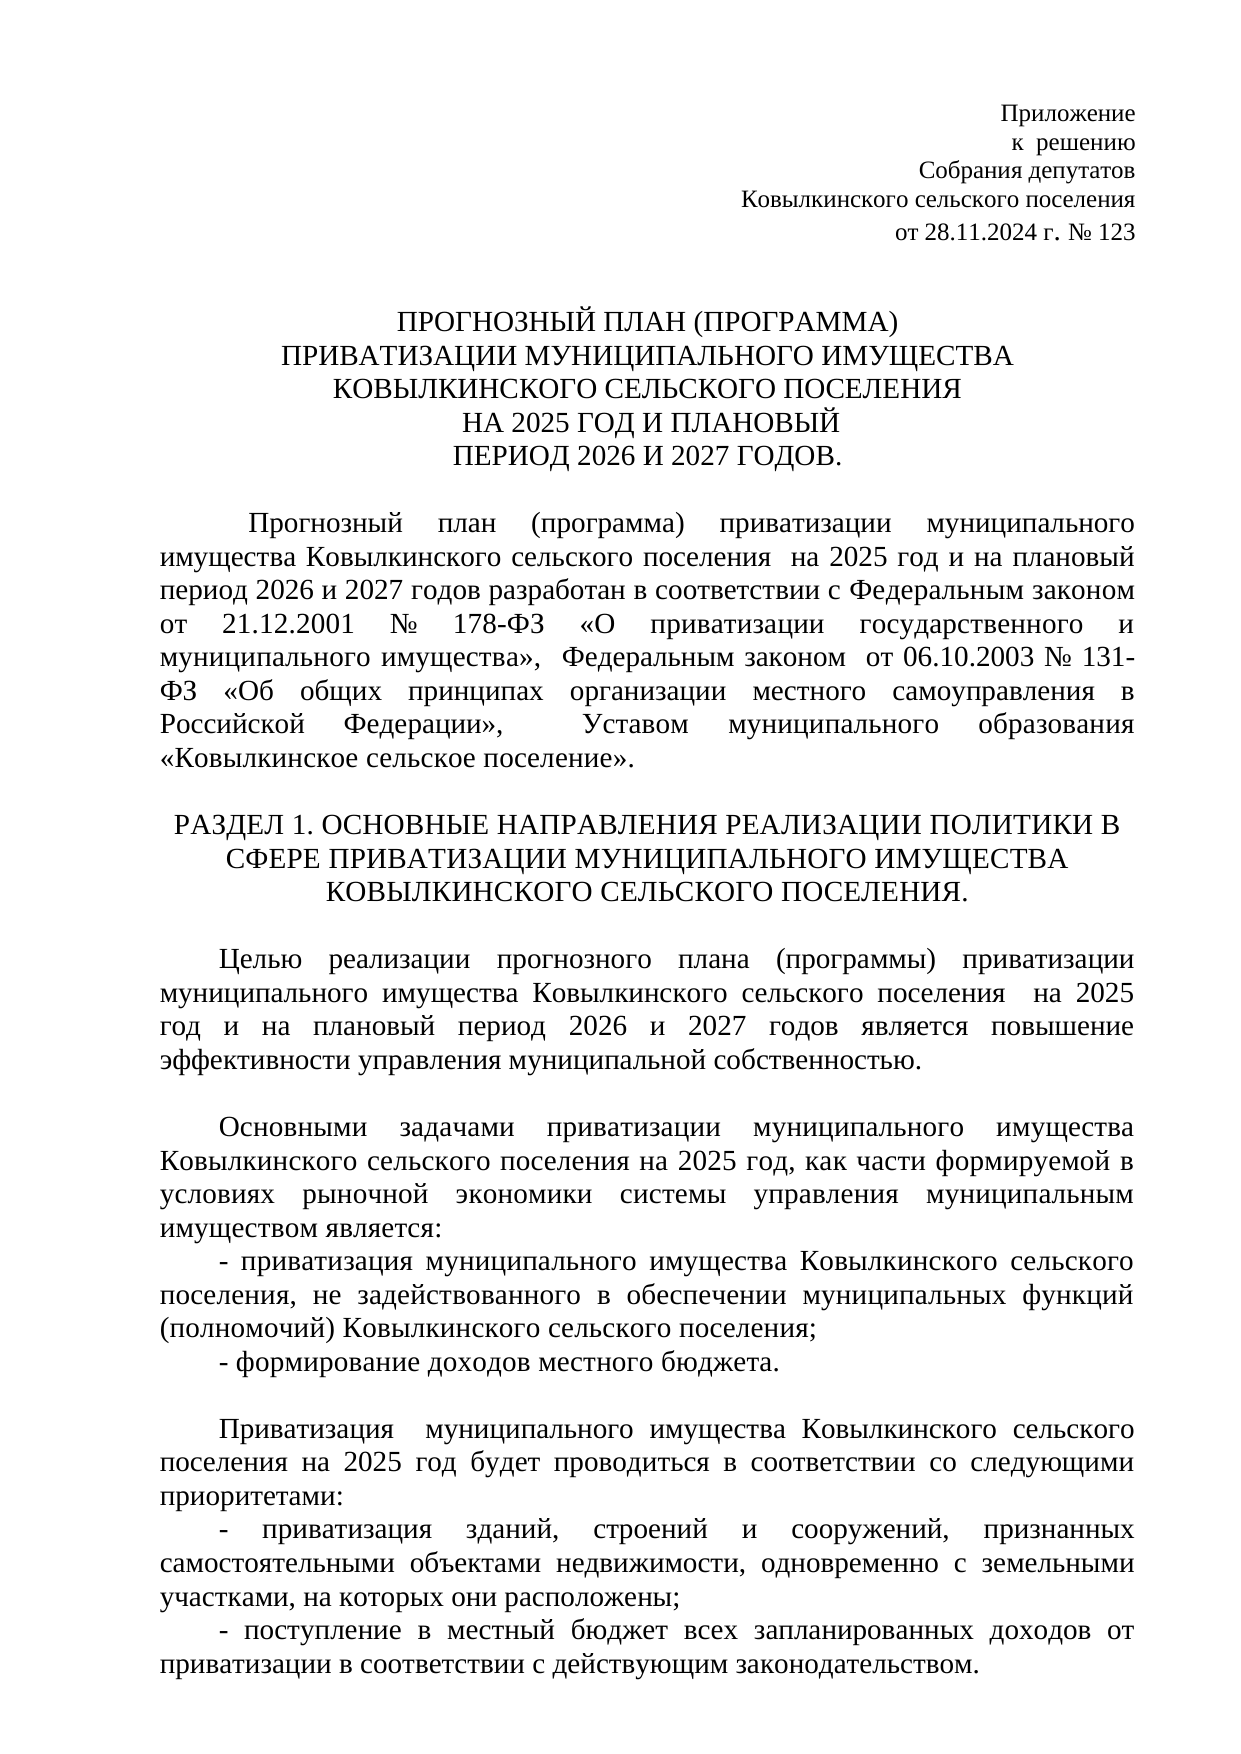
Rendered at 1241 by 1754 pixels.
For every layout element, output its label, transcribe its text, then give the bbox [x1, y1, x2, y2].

text - поступление в местный бюджет всех запланированных доходов от приватизации в соответствии с действующим законодательством. [159, 1612, 1135, 1679]
text Собрания депутатов [159, 156, 1135, 184]
text - приватизация зданий, строений и сооружений, признанных самостоятельными объектами недвижимости, одновременно с земельными участками, на которых они расположены; [159, 1512, 1135, 1612]
text ПРОГНОЗНЫЙ ПЛАН (ПРОГРАММА) [159, 304, 1135, 338]
text - формирование доходов местного бюджета. [159, 1344, 1135, 1377]
text ПЕРИОД 2026 И 2027 ГОДОВ. [159, 438, 1135, 472]
text Основными задачами приватизации муниципального имущества Ковылкинского сельского поселения на 2025 год, как части формируемой в условиях рыночной экономики системы управления муниципальным имуществом является: [159, 1109, 1135, 1243]
text Приватизация муниципального имущества Ковылкинского сельского поселения на 2025 год будет проводиться в соответствии со следующими приоритетами: [159, 1411, 1135, 1512]
text Целью реализации прогнозного плана (программы) приватизации муниципального имущества Ковылкинского сельского поселения на 2025 год и на плановый период 2026 и 2027 годов является повышение эффективности управления муниципальной собственностью. [159, 941, 1135, 1076]
text КОВЫЛКИНСКОГО СЕЛЬСКОГО ПОСЕЛЕНИЯ [159, 371, 1135, 405]
text Приложение [159, 98, 1135, 127]
text ПРИВАТИЗАЦИИ МУНИЦИПАЛЬНОГО ИМУЩЕСТВА [159, 338, 1135, 371]
text - приватизация муниципального имущества Ковылкинского сельского поселения, не задействованного в обеспечении муниципальных функций (полномочий) Ковылкинского сельского поселения; [159, 1243, 1135, 1344]
text к решению [159, 127, 1135, 156]
text Ковылкинского сельского поселения [159, 184, 1135, 213]
text Прогнозный план (программа) приватизации муниципального имущества Ковылкинского сельского поселения на 2025 год и на плановый период 2026 и 2027 годов разработан в соответствии с Федеральным законом от 21.12.2001 № 178-ФЗ «О приватизации государственного и муниципального имущества», Федеральным законом от 06.10.2003 № 131-ФЗ «Об общих принципах организации местного самоуправления в Российской Федерации», Уставом муниципального образования «Ковылкинское сельское поселение». [159, 505, 1135, 774]
text РАЗДЕЛ 1. ОСНОВНЫЕ НАПРАВЛЕНИЯ РЕАЛИЗАЦИИ ПОЛИТИКИ В СФЕРЕ ПРИВАТИЗАЦИИ МУНИЦИПАЛЬНОГО ИМУЩЕСТВА КОВЫЛКИНСКОГО СЕЛЬСКОГО ПОСЕЛЕНИЯ. [159, 807, 1135, 908]
text от 28.11.2024 г. № 123 [159, 213, 1135, 247]
text НА 2025 ГОД И ПЛАНОВЫЙ [159, 405, 1135, 438]
